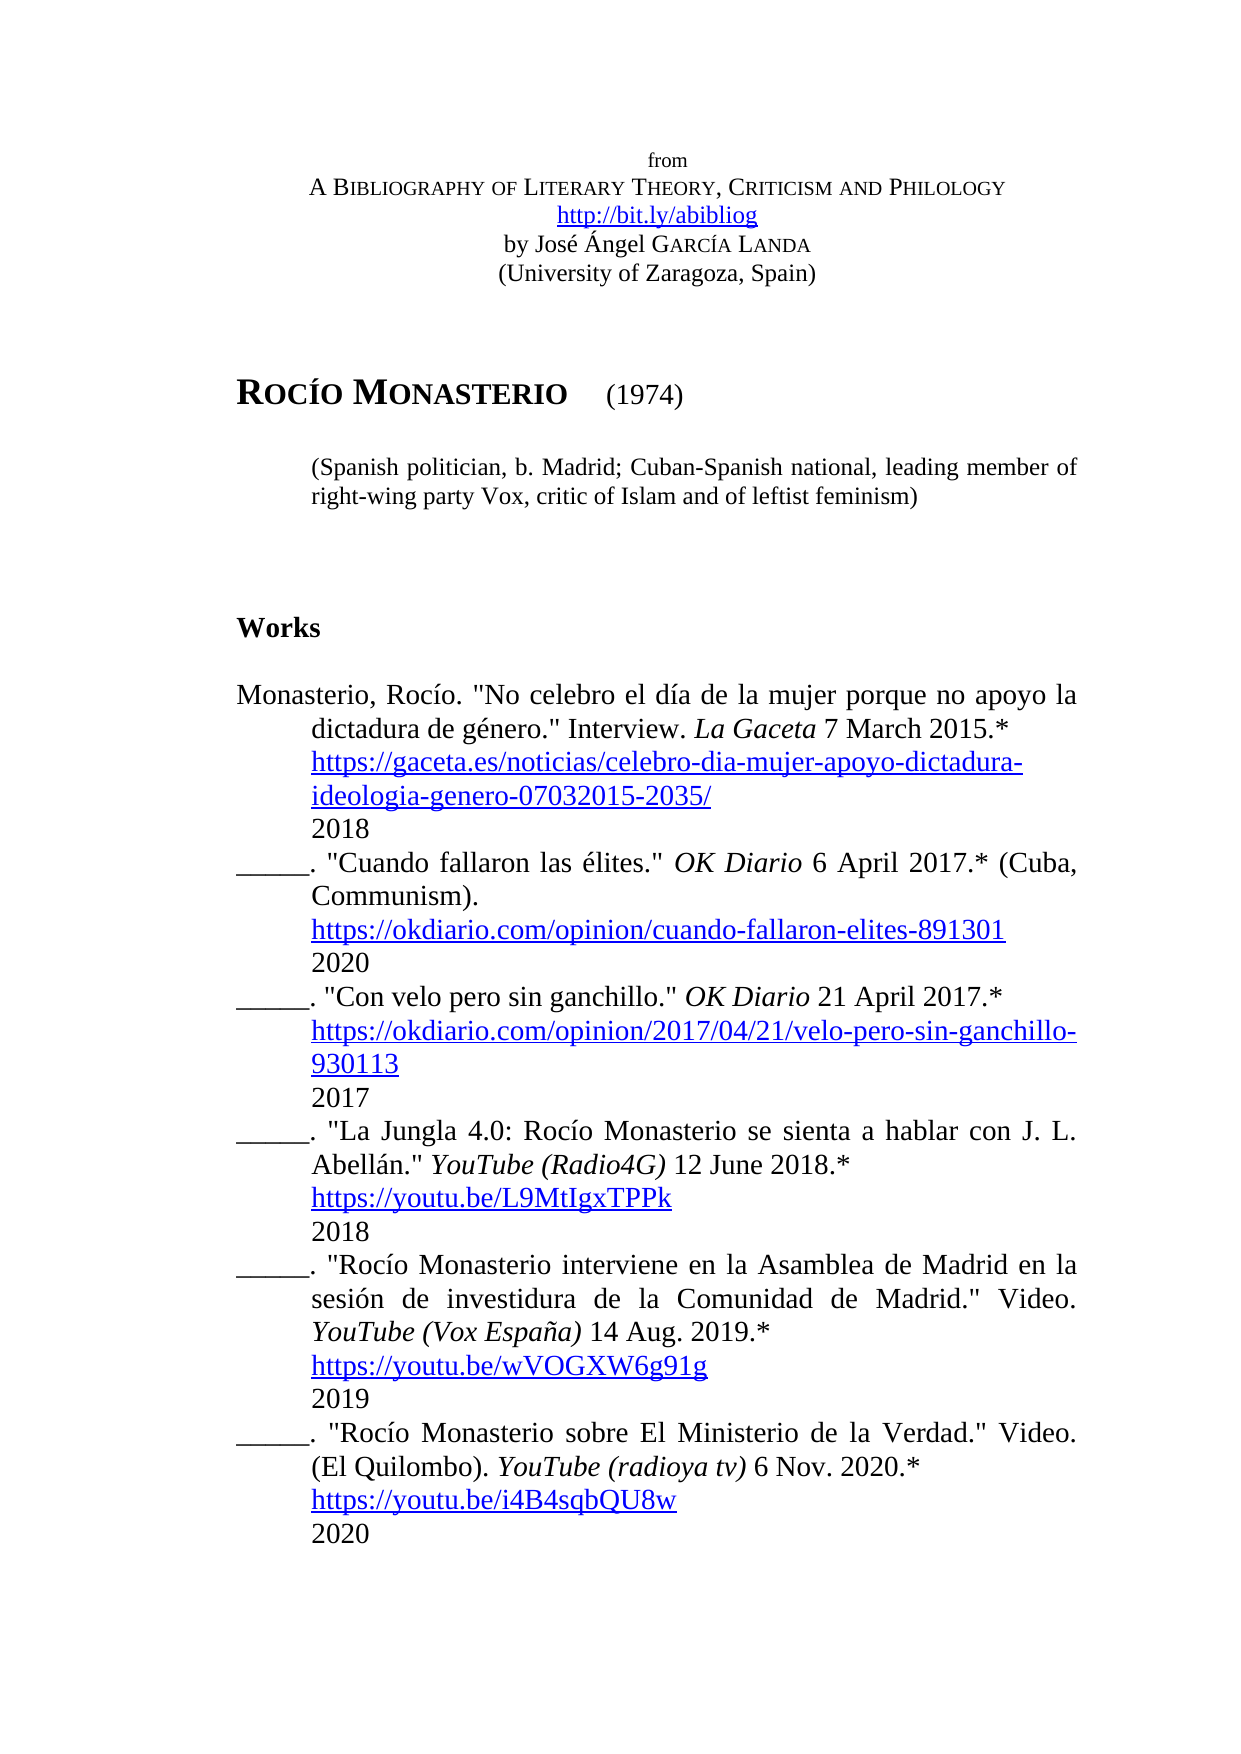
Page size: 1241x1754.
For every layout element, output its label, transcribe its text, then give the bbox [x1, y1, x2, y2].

text by José Ángel García Landa [236, 229, 1078, 258]
text _____. "Rocío Monasterio sobre El Ministerio de la Verdad." Video. (El Quilombo). YouTube (radioya tv) 6 Nov. 2020.* [236, 1415, 1078, 1482]
text _____. "La Jungla 4.0: Rocío Monasterio se sienta a hablar con J. L. Abellán." YouTube (Radio4G) 12 June 2018.* [236, 1113, 1078, 1180]
text https://youtu.be/wVOGXW6g91g [236, 1348, 1078, 1382]
text (Spanish politician, b. Madrid; Cuban-Spanish national, leading member of right-wing party Vox, critic of Islam and of leftist feminism) [236, 452, 1078, 509]
text Monasterio, Rocío. "No celebro el día de la mujer porque no apoyo la dictadura de género." Interview. La Gaceta 7 March 2015.* [236, 677, 1078, 744]
text _____. "Cuando fallaron las élites." OK Diario 6 April 2017.* (Cuba, Communism). [236, 845, 1078, 912]
text 2018 [236, 1214, 1078, 1247]
text from [236, 148, 1078, 172]
text 2017 [236, 1080, 1078, 1113]
text A Bibliography of Literary Theory, Criticism and Philology [236, 172, 1078, 200]
subtitle Rocío Monasterio (1974) [236, 369, 1078, 412]
text Works [236, 610, 1078, 644]
text 2020 [236, 946, 1078, 979]
text https://okdiario.com/opinion/2017/04/21/velo-pero-sin-ganchillo-930113 [236, 1013, 1078, 1080]
text _____. "Rocío Monasterio interviene en la Asamblea de Madrid en la sesión de investidura de la Comunidad de Madrid." Video. YouTube (Vox España) 14 Aug. 2019.* [236, 1247, 1078, 1348]
text 2018 [236, 811, 1078, 845]
text https://okdiario.com/opinion/cuando-fallaron-elites-891301 [236, 912, 1078, 946]
text 2020 [311, 1516, 1078, 1549]
text https://gaceta.es/noticias/celebro-dia-mujer-apoyo-dictadura-ideologia-genero-07032015-2035/ [236, 744, 1078, 811]
text http://bit.ly/abibliog [236, 200, 1078, 229]
text (University of Zaragoza, Spain) [236, 258, 1078, 287]
text 2019 [236, 1382, 1078, 1415]
text https://youtu.be/L9MtIgxTPPk [236, 1180, 1078, 1214]
text _____. "Con velo pero sin ganchillo." OK Diario 21 April 2017.* [236, 979, 1078, 1013]
text https://youtu.be/i4B4sqbQU8w [311, 1482, 1078, 1516]
